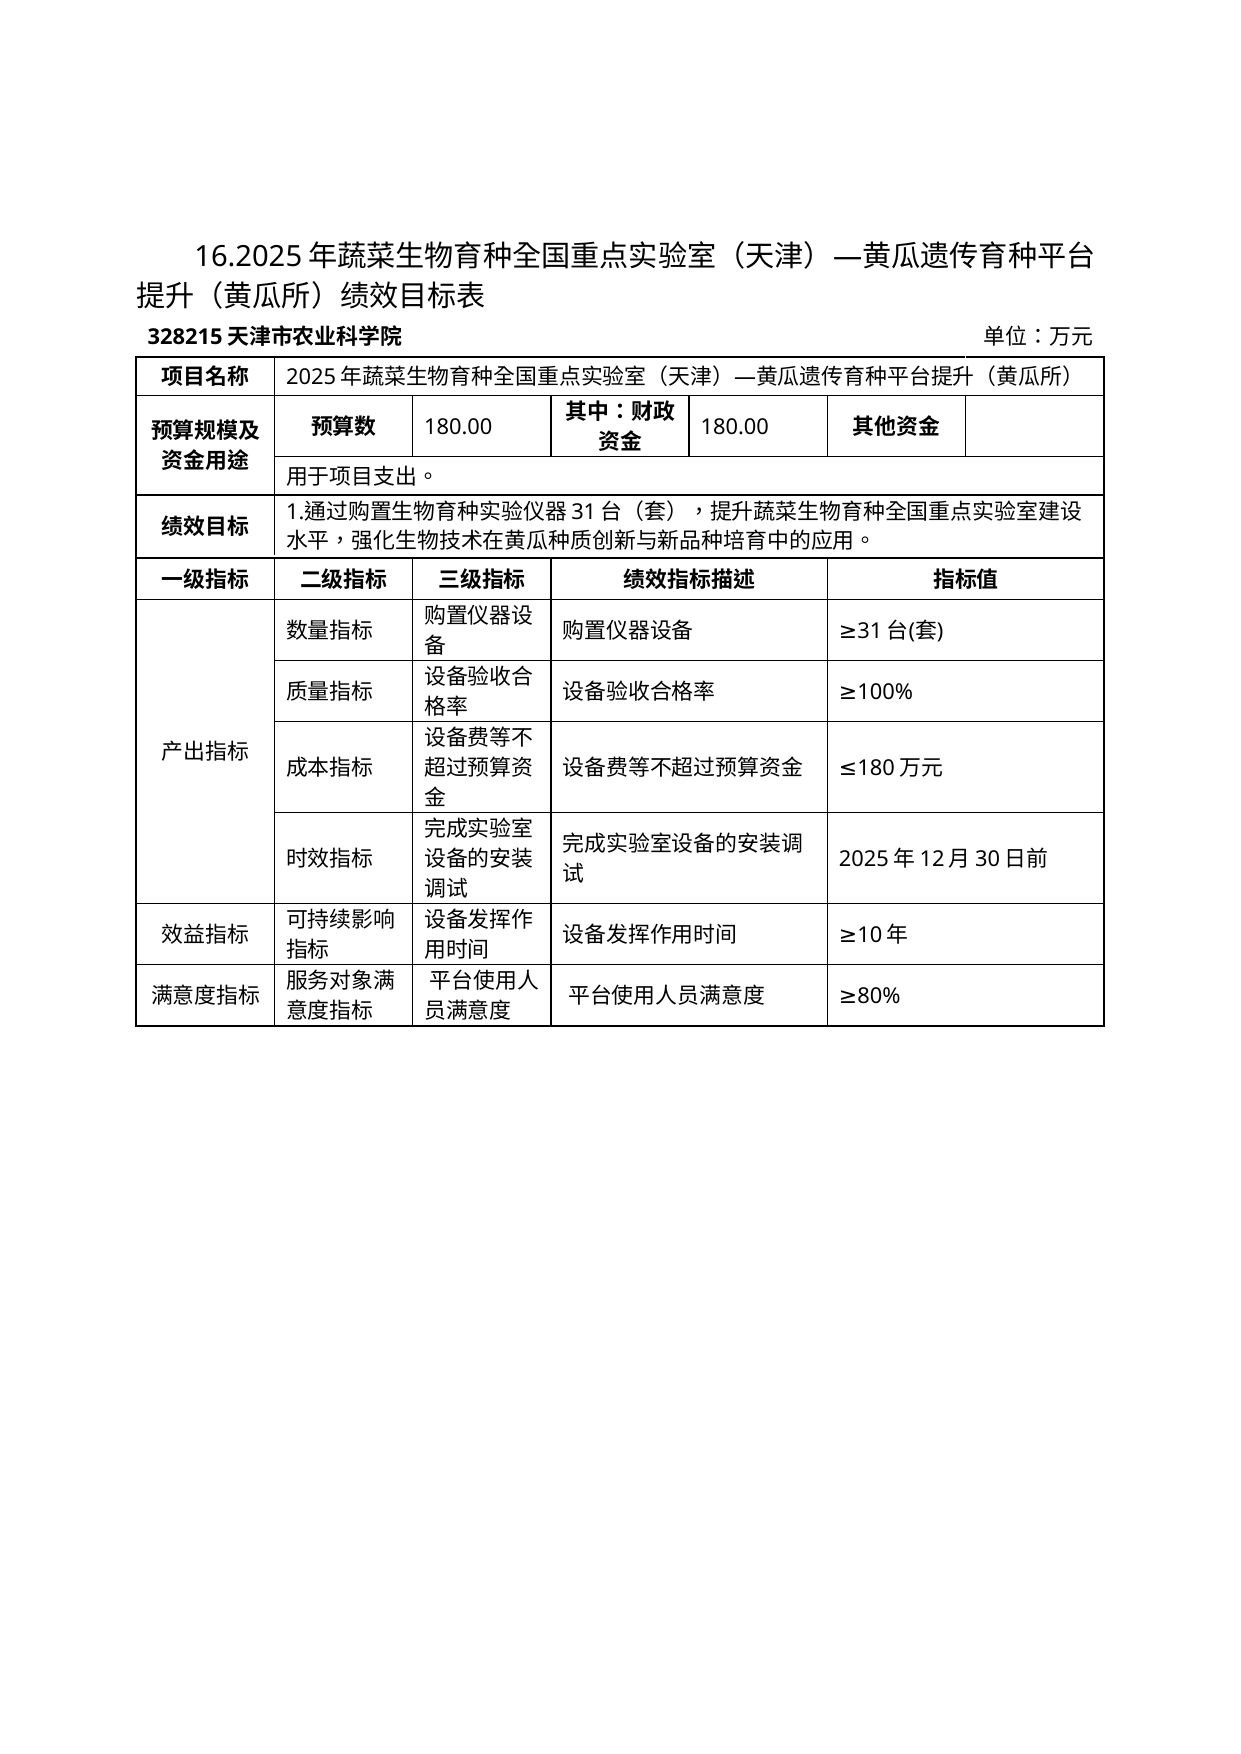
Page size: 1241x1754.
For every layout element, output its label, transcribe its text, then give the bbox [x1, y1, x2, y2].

table_cell 2025年蔬菜生物育种全国重点实验室（天津）—黄瓜遗传育种平台提升（黄瓜所） [275, 358, 1103, 394]
table_cell 180.00 [690, 396, 827, 456]
table_cell 其中：财政 资金 [552, 396, 688, 456]
table_cell ≥10年 [828, 904, 1103, 964]
table_cell 预算规模及资金用途 [137, 396, 274, 494]
table_cell 服务对象满意度指标 [275, 965, 412, 1025]
table_header 一级指标 [137, 559, 274, 598]
table_cell 完成实验室设备的安装调试 [413, 813, 550, 903]
table_cell 购置仪器设备 [552, 600, 827, 659]
table_cell 设备费等不超过预算资金 [552, 722, 827, 812]
table_cell 时效指标 [275, 813, 412, 903]
table_cell 购置仪器设备 [413, 600, 550, 659]
table_cell 绩效目标 [137, 496, 274, 555]
table_header 二级指标 [275, 559, 412, 598]
table_cell 平台使用人员满意度 [552, 965, 827, 1025]
table_header 三级指标 [413, 559, 550, 598]
table_cell 设备验收合格率 [552, 661, 827, 721]
table_cell ≥31台(套) [828, 600, 1103, 659]
table_cell 完成实验室设备的安装调试 [552, 813, 827, 903]
table_cell 预算数 [275, 396, 412, 456]
table_cell 满意度指标 [137, 965, 274, 1025]
table_cell ≥80% [828, 965, 1103, 1025]
table_cell 设备发挥作用时间 [552, 904, 827, 964]
table_cell 2025年12月30日前 [828, 813, 1103, 903]
table_header 绩效指标描述 [552, 559, 827, 598]
table_cell 180.00 [413, 396, 550, 456]
table_header 328215天津市农业科学院 [137, 316, 965, 356]
table_cell 用于项目支出。 [275, 457, 1103, 494]
table_header 单位：万元 [966, 316, 1103, 356]
table_cell 数量指标 [275, 600, 412, 659]
table_header 指标值 [828, 559, 1103, 598]
table_cell 设备验收合格率 [413, 661, 550, 721]
table_cell ≤180万元 [828, 722, 1103, 812]
table_cell 其他资金 [828, 396, 965, 456]
table_cell 质量指标 [275, 661, 412, 721]
table_cell ≥100% [828, 661, 1103, 721]
table_cell [966, 396, 1103, 456]
table_cell 1.通过购置生物育种实验仪器31台（套），提升蔬菜生物育种全国重点实验室建设水平，强化生物技术在黄瓜种质创新与新品种培育中的应用。 [275, 496, 1103, 555]
table_cell 可持续影响指标 [275, 904, 412, 964]
text 16.2025年蔬菜生物育种全国重点实验室（天津）—黄瓜遗传育种平台提升（黄瓜所）绩效目标表 [136, 235, 1104, 315]
table_cell 平台使用人员满意度 [413, 965, 550, 1025]
table_cell 项目名称 [137, 358, 274, 394]
table_cell 成本指标 [275, 722, 412, 812]
table_cell 设备发挥作用时间 [413, 904, 550, 964]
table_cell 产出指标 [137, 600, 274, 903]
table_cell 设备费等不超过预算资金 [413, 722, 550, 812]
table_cell 效益指标 [137, 904, 274, 964]
